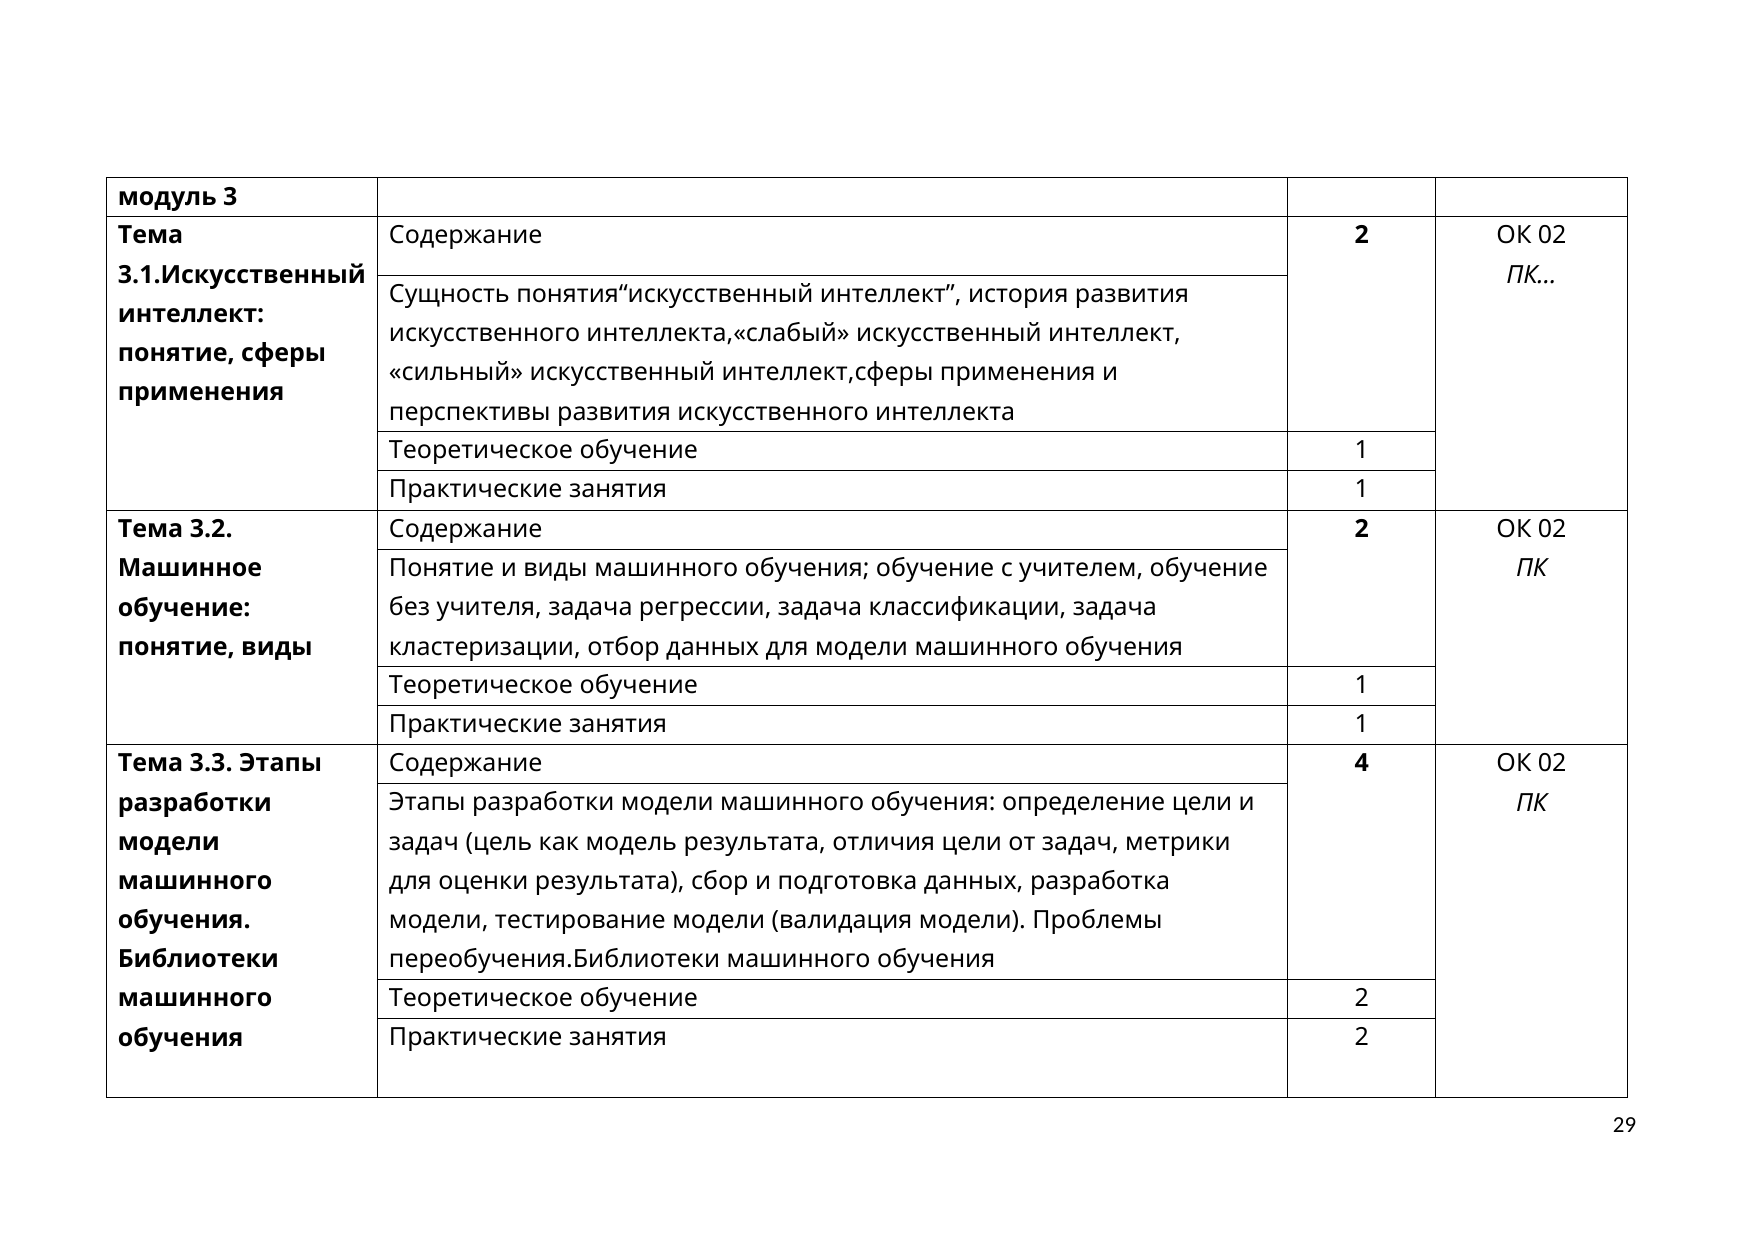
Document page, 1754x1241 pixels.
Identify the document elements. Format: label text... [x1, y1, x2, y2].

table_cell 1 [1288, 706, 1435, 744]
table_cell ОК 02 ПК [1436, 745, 1627, 1097]
table_cell 2 [1288, 980, 1435, 1017]
table_cell Практические занятия [378, 1019, 1287, 1097]
table_cell Тема 3.1.Искусственный интеллект: понятие, сферы применения [107, 217, 377, 510]
table_cell Практические занятия [378, 471, 1287, 510]
table_cell Тема 3.3. Этапы разработки модели машинного обучения. Библиотеки машинного обучения [107, 745, 377, 1097]
table_cell Теоретическое обучение [378, 667, 1287, 705]
table_cell Содержание [378, 217, 1287, 274]
table_cell Содержание [378, 511, 1287, 549]
table_cell ОК 02 ПК [1436, 511, 1627, 744]
table_cell 2 [1288, 217, 1435, 431]
table_cell 2 [1288, 511, 1435, 666]
table_cell [1436, 178, 1627, 216]
table_cell Теоретическое обучение [378, 432, 1287, 470]
table_cell 1 [1288, 667, 1435, 705]
table_cell Теоретическое обучение [378, 980, 1287, 1017]
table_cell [378, 178, 1287, 216]
table_cell 1 [1288, 471, 1435, 510]
table_cell 4 [1288, 745, 1435, 978]
table_cell Содержание [378, 745, 1287, 783]
table_cell Этапы разработки модели машинного обучения: определение цели и задач (цель как модель результата, отличия цели от задач, метрики для оценки результата), сбор и подготовка данных, разработка модели, тестирование модели (валидация модели). Проблемы переобучения.Библиотеки машинного обучения [378, 784, 1287, 978]
table_cell 1 [1288, 432, 1435, 470]
table_cell 2 [1288, 1019, 1435, 1097]
table_cell Сущность понятия“искусственный интеллект”, история развития искусственного интеллекта,«слабый» искусственный интеллект, «сильный» искусственный интеллект,сферы применения и перспективы развития искусственного интеллекта [378, 276, 1287, 431]
table_cell ОК 02 ПК… [1436, 217, 1627, 510]
table_cell Прикладной модуль 3 [107, 178, 377, 216]
table_cell Практические занятия [378, 706, 1287, 744]
table_cell Тема 3.2. Машинное обучение: понятие, виды [107, 511, 377, 744]
table_cell 36 [1288, 178, 1435, 216]
table_cell Понятие и виды машинного обучения; обучение с учителем, обучение без учителя, задача регрессии, задача классификации, задача кластеризации, отбор данных для модели машинного обучения [378, 550, 1287, 666]
